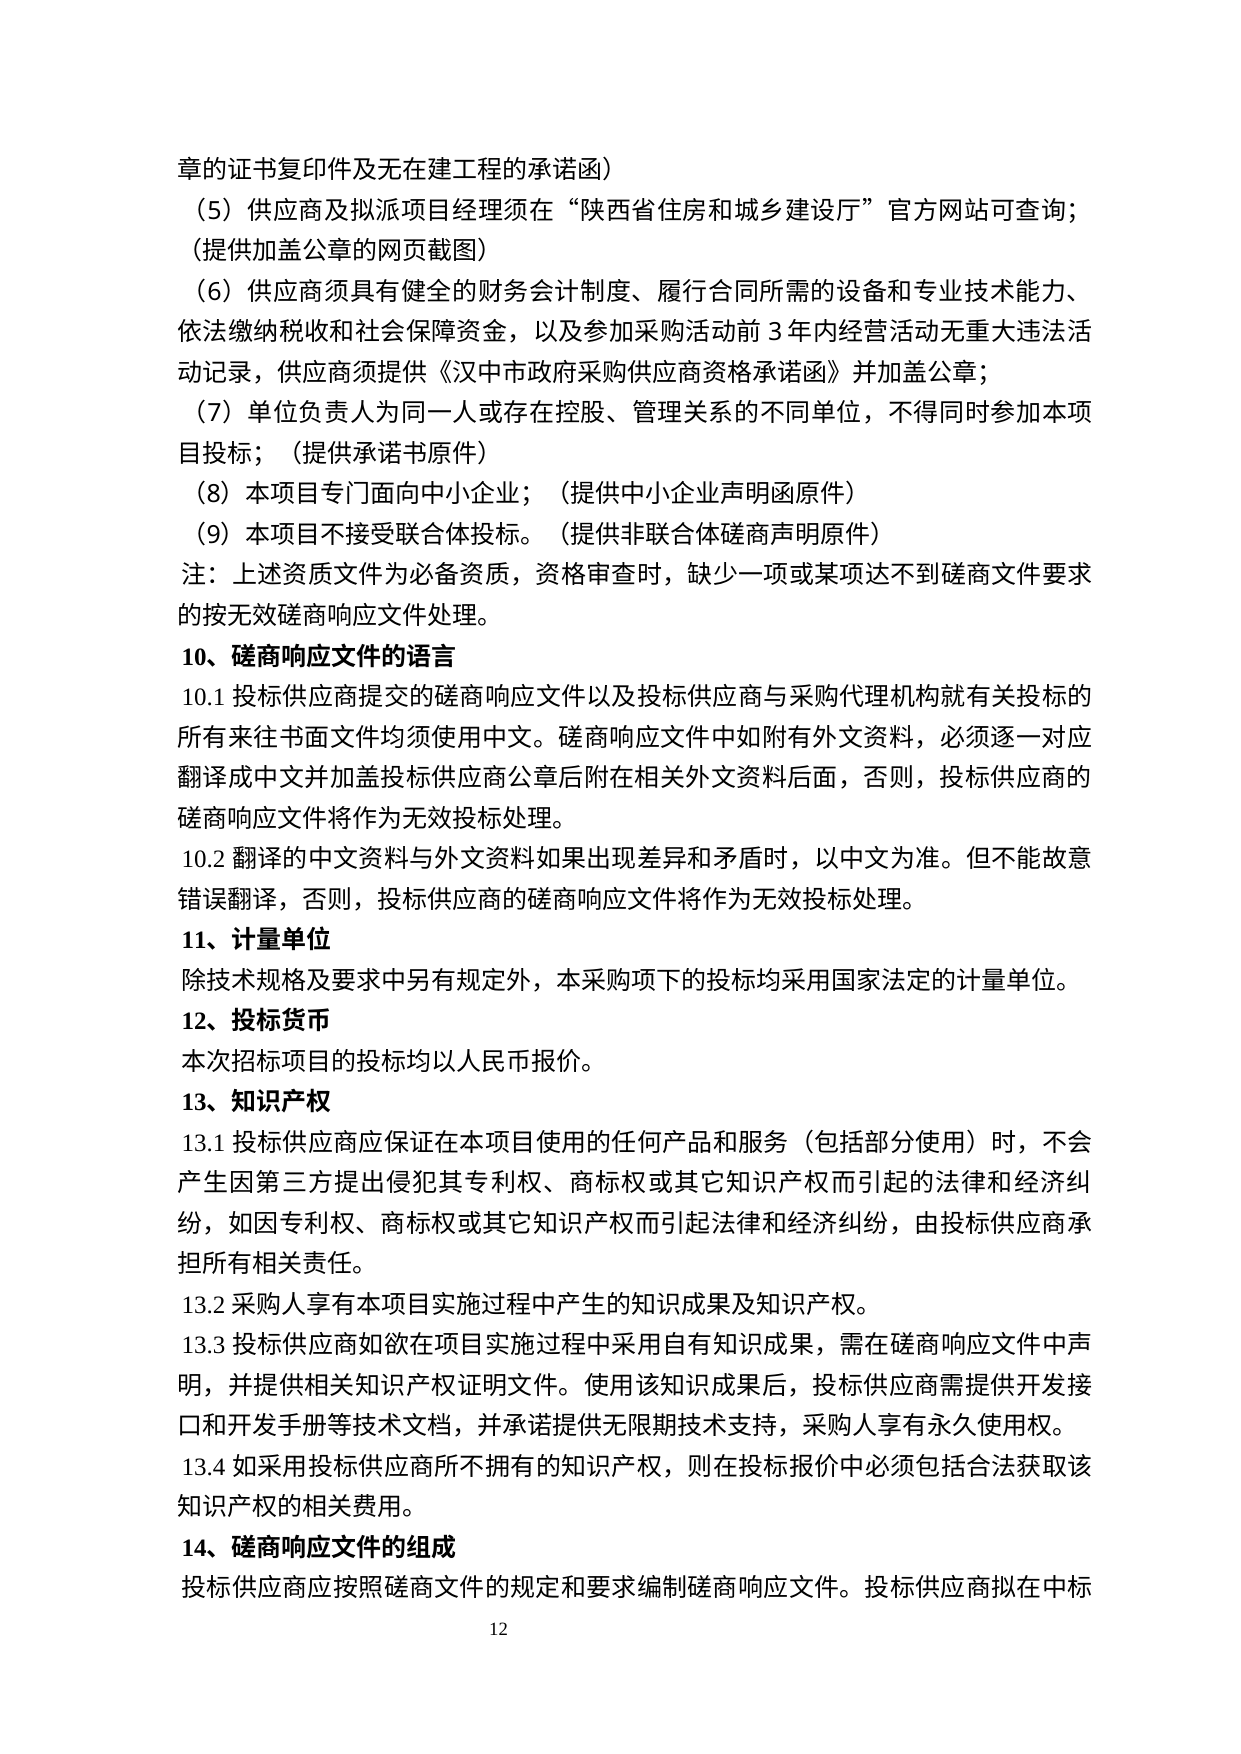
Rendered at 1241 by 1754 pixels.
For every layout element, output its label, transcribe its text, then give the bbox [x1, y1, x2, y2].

text 13、知识产权 [177, 1079, 1093, 1120]
text 10.1 投标供应商提交的磋商响应文件以及投标供应商与采购代理机构就有关投标的所有来往书面文件均须使用中文。磋商响应文件中如附有外文资料，必须逐一对应翻译成中文并加盖投标供应商公章后附在相关外文资料后面，否则，投标供应商的磋商响应文件将作为无效投标处理。 [177, 674, 1093, 836]
text 13.4 如采用投标供应商所不拥有的知识产权，则在投标报价中必须包括合法获取该知识产权的相关费用。 [177, 1444, 1093, 1525]
text 10.2 翻译的中文资料与外文资料如果出现差异和矛盾时，以中文为准。但不能故意错误翻译，否则，投标供应商的磋商响应文件将作为无效投标处理。 [177, 836, 1093, 917]
text 除技术规格及要求中另有规定外，本采购项下的投标均采用国家法定的计量单位。 [177, 958, 1093, 998]
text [177, 1566, 1093, 1606]
text 13.3 投标供应商如欲在项目实施过程中采用自有知识成果，需在磋商响应文件中声明，并提供相关知识产权证明文件。使用该知识成果后，投标供应商需提供开发接口和开发手册等技术文档，并承诺提供无限期技术支持，采购人享有永久使用权。 [177, 1323, 1093, 1444]
text 10、磋商响应文件的语言 [177, 634, 1093, 674]
text （8）本项目专门面向中小企业；（提供中小企业声明函原件） [177, 472, 1093, 512]
text 13.1 投标供应商应保证在本项目使用的任何产品和服务（包括部分使用）时，不会产生因第三方提出侵犯其专利权、商标权或其它知识产权而引起的法律和经济纠纷，如因专利权、商标权或其它知识产权而引起法律和经济纠纷，由投标供应商承担所有相关责任。 [177, 1120, 1093, 1282]
text 11、计量单位 [177, 917, 1093, 958]
text （6）供应商须具有健全的财务会计制度、履行合同所需的设备和专业技术能力、依法缴纳税收和社会保障资金，以及参加采购活动前3年内经营活动无重大违法活动记录，供应商须提供《汉中市政府采购供应商资格承诺函》并加盖公章； [177, 269, 1093, 391]
text 注：上述资质文件为必备资质，资格审查时，缺少一项或某项达不到磋商文件要求的按无效磋商响应文件处理。 [177, 553, 1093, 634]
text 12、投标货币 [177, 998, 1093, 1039]
text （7）单位负责人为同一人或存在控股、管理关系的不同单位，不得同时参加本项目投标；（提供承诺书原件） [177, 391, 1093, 472]
text （9）本项目不接受联合体投标。（提供非联合体磋商声明原件） [177, 512, 1093, 553]
text 本次招标项目的投标均以人民币报价。 [177, 1039, 1093, 1079]
text 13.2 采购人享有本项目实施过程中产生的知识成果及知识产权。 [177, 1282, 1093, 1323]
text （5）供应商及拟派项目经理须在“陕西省住房和城乡建设厅”官方网站可查询；（提供加盖公章的网页截图） [177, 188, 1093, 269]
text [177, 148, 1093, 188]
text 14、磋商响应文件的组成 [177, 1525, 1093, 1566]
